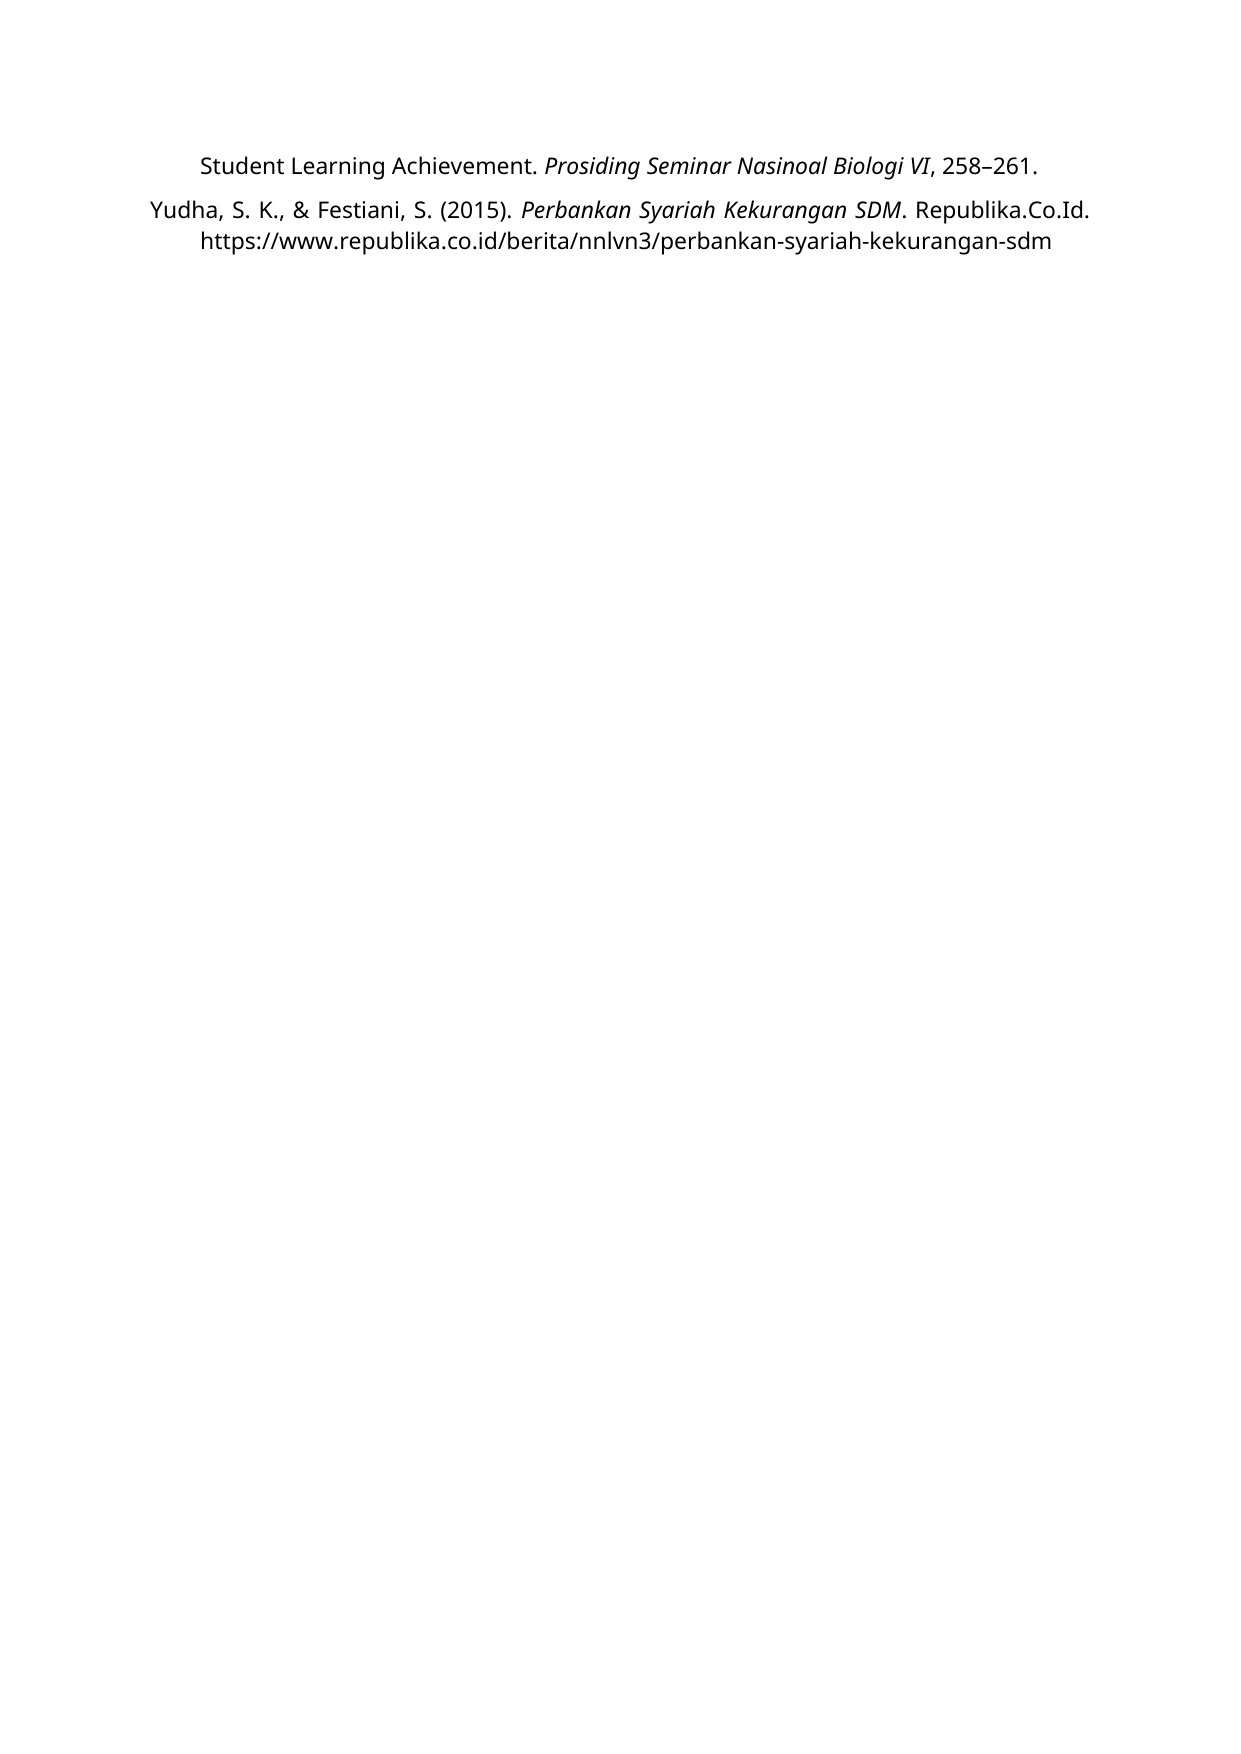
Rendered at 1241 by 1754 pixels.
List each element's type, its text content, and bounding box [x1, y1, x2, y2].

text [150, 150, 1090, 181]
text Yudha, S. K., & Festiani, S. (2015). Perbankan Syariah Kekurangan SDM. Republika.Co.Id. https://www.republika.co.id/berita/nnlvn3/perbankan-syariah-kekurangan-sdm [150, 194, 1090, 256]
